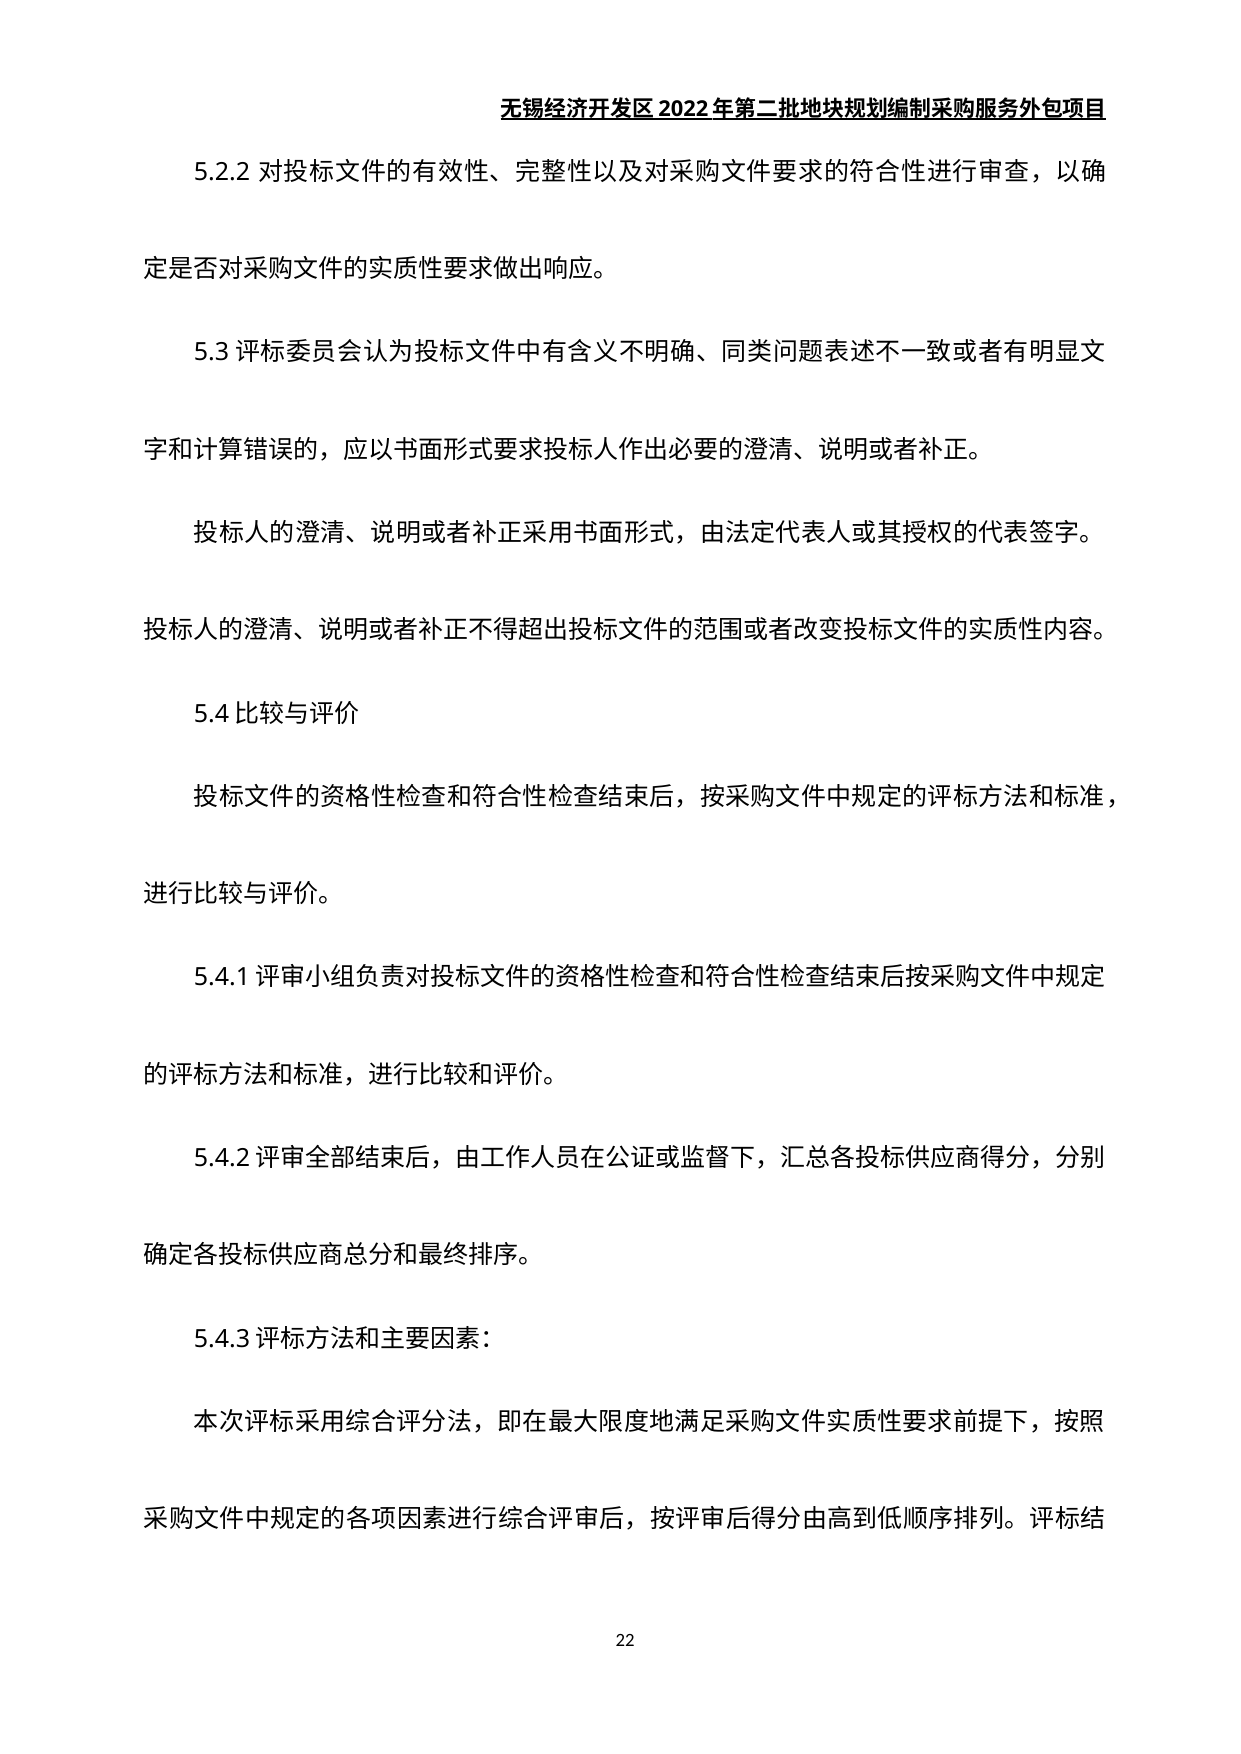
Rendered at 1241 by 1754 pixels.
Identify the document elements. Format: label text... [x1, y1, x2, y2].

text 5.4.1评审小组负责对投标文件的资格性检查和符合性检查结束后按采购文件中规定的评标方法和标准，进行比较和评价。 [144, 942, 1106, 1105]
text 5.4.3评标方法和主要因素： [144, 1304, 1106, 1369]
text 投标人的澄清、说明或者补正采用书面形式，由法定代表人或其授权的代表签字。投标人的澄清、说明或者补正不得超出投标文件的范围或者改变投标文件的实质性内容。 [144, 498, 1106, 661]
text 5.3评标委员会认为投标文件中有含义不明确、同类问题表述不一致或者有明显文字和计算错误的，应以书面形式要求投标人作出必要的澄清、说明或者补正。 [144, 317, 1106, 480]
text 投标文件的资格性检查和符合性检查结束后，按采购文件中规定的评标方法和标准，进行比较与评价。 [144, 762, 1106, 924]
text 5.4比较与评价 [144, 679, 1106, 744]
text 5.2.2 对投标文件的有效性、完整性以及对采购文件要求的符合性进行审查，以确定是否对采购文件的实质性要求做出响应。 [144, 137, 1106, 299]
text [144, 1387, 1106, 1549]
text 5.4.2评审全部结束后，由工作人员在公证或监督下，汇总各投标供应商得分，分别确定各投标供应商总分和最终排序。 [144, 1123, 1106, 1286]
